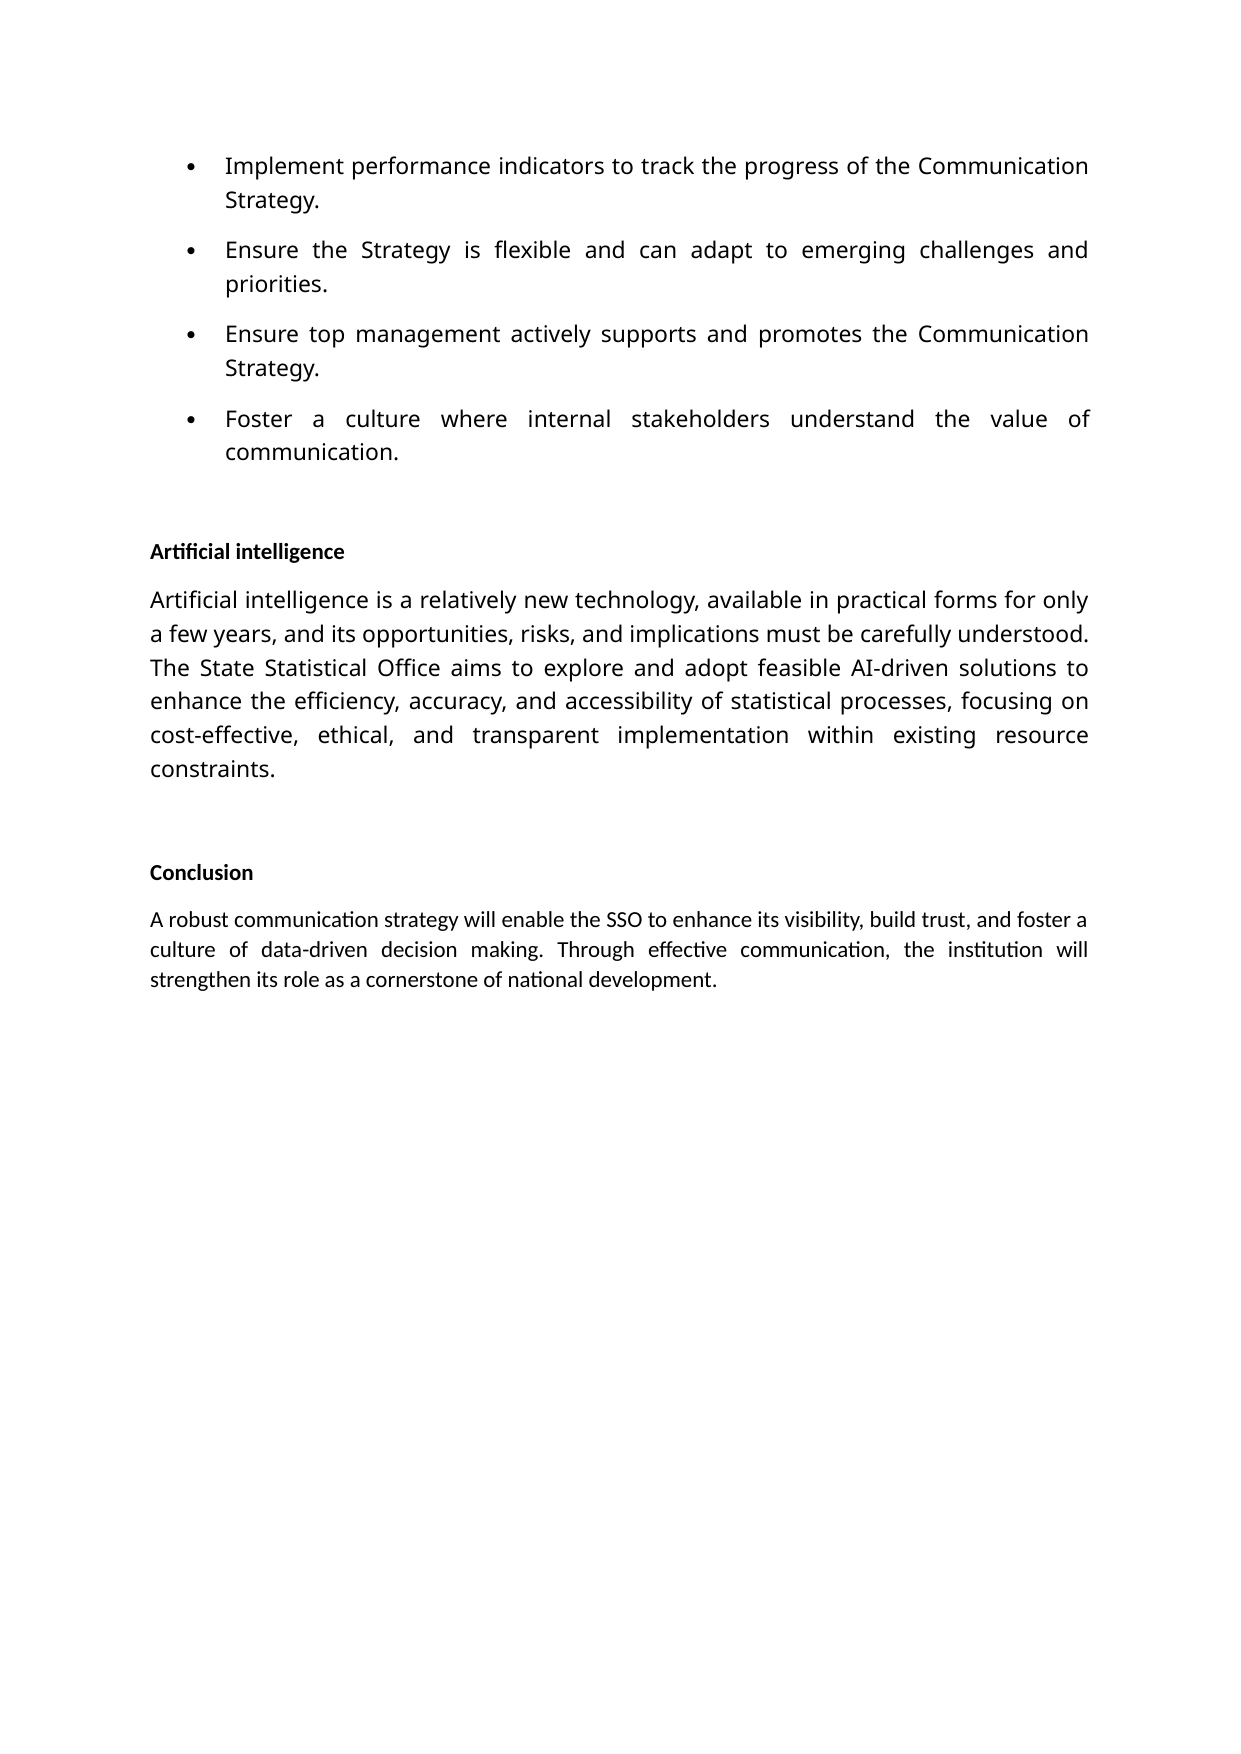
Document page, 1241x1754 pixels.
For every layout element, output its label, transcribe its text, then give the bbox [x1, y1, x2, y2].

list Ensure the Strategy is flexible and can adapt to emerging challenges and priorities. [187, 234, 1090, 299]
text Artificial intelligence is a relatively new technology, available in practical forms for only a few years, and its opportunities, risks, and implications must be carefully understood. The State Statistical Office aims to explore and adopt feasible AI-driven solutions to enhance the efficiency, accuracy, and accessibility of statistical processes, focusing on cost-effective, ethical, and transparent implementation within existing resource constraints. [150, 584, 1090, 784]
list Ensure top management actively supports and promotes the Communication Strategy. [187, 318, 1090, 383]
text Artificial intelligence [150, 537, 1090, 565]
list Implement performance indicators to track the progress of the Communication Strategy. [187, 150, 1090, 215]
text A robust communication strategy will enable the SSO to enhance its visibility, build trust, and foster a culture of data-driven decision making. Through effective communication, the institution will strengthen its role as a cornerstone of national development. [150, 905, 1090, 993]
text Conclusion [150, 858, 1090, 886]
list Foster a culture where internal stakeholders understand the value of communication. [187, 402, 1090, 467]
